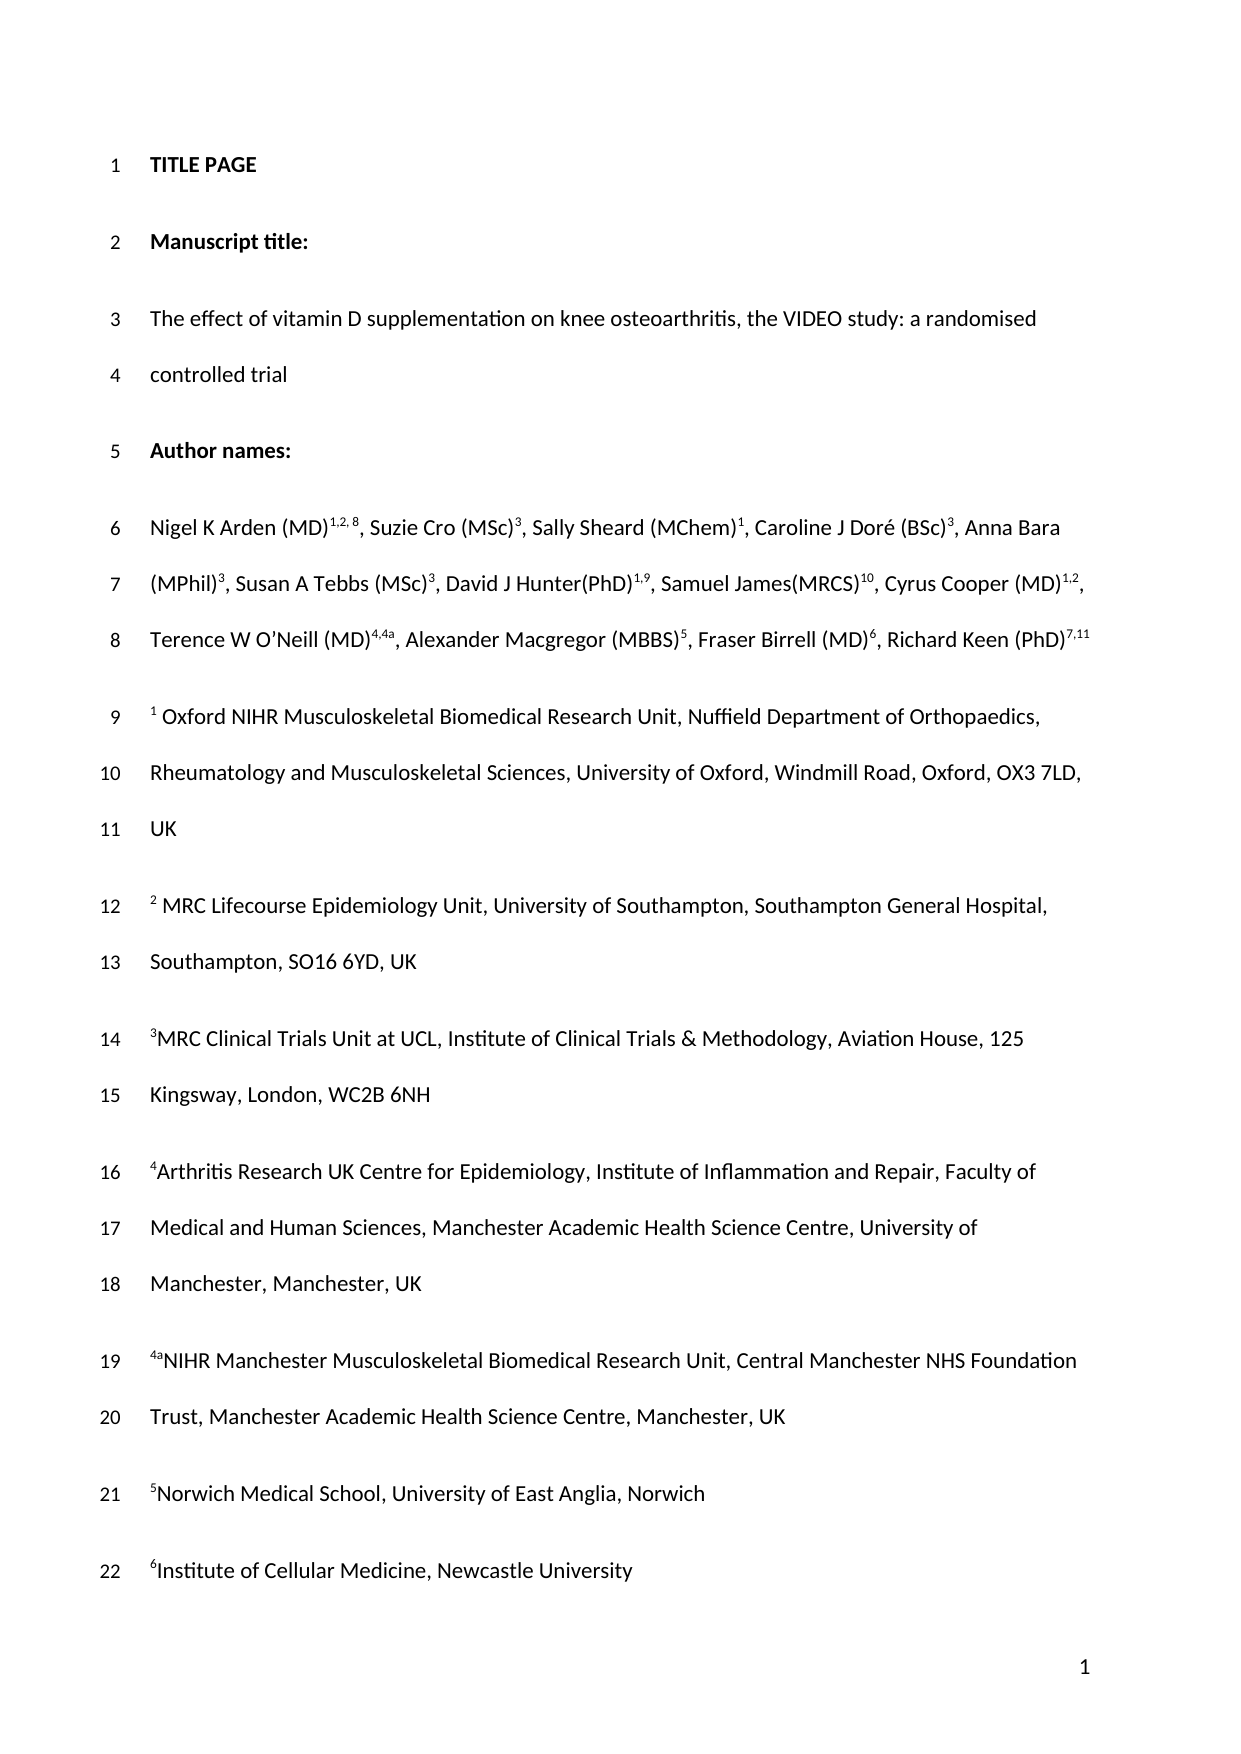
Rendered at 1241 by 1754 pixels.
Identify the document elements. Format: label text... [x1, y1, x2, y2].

text The effect of vitamin D supplementation on knee osteoarthritis, the VIDEO study: a randomised controlled trial [150, 304, 1090, 388]
text 4Arthritis Research UK Centre for Epidemiology, Institute of Inflammation and Repair, Faculty of Medical and Human Sciences, Manchester Academic Health Science Centre, University of Manchester, Manchester, UK [150, 1157, 1090, 1297]
text 6Institute of Cellular Medicine, Newcastle University [150, 1556, 1090, 1584]
text Author names: [150, 437, 1090, 465]
text 5Norwich Medical School, University of East Anglia, Norwich [150, 1479, 1090, 1507]
text TITLE PAGE [150, 150, 1090, 178]
text 4aNIHR Manchester Musculoskeletal Biomedical Research Unit, Central Manchester NHS Foundation Trust, Manchester Academic Health Science Centre, Manchester, UK [150, 1346, 1090, 1430]
text Manuscript title: [150, 227, 1090, 255]
text 3MRC Clinical Trials Unit at UCL, Institute of Clinical Trials & Methodology, Aviation House, 125 Kingsway, London, WC2B 6NH [150, 1024, 1090, 1108]
text 2 MRC Lifecourse Epidemiology Unit, University of Southampton, Southampton General Hospital, Southampton, SO16 6YD, UK [150, 891, 1090, 976]
text 1 Oxford NIHR Musculoskeletal Biomedical Research Unit, Nuffield Department of Orthopaedics, Rheumatology and Musculoskeletal Sciences, University of Oxford, Windmill Road, Oxford, OX3 7LD, UK [150, 702, 1090, 843]
text Nigel K Arden (MD)1,2, 8, Suzie Cro (MSc)3, Sally Sheard (MChem)1, Caroline J Doré (BSc)3, Anna Bara (MPhil)3, Susan A Tebbs (MSc)3, David J Hunter(PhD)1,9, Samuel James(MRCS)10, Cyrus Cooper (MD)1,2, Terence W O’Neill (MD)4,4a, Alexander Macgregor (MBBS)5, Fraser Birrell (MD)6, Richard Keen (PhD)7,11 [150, 513, 1090, 654]
